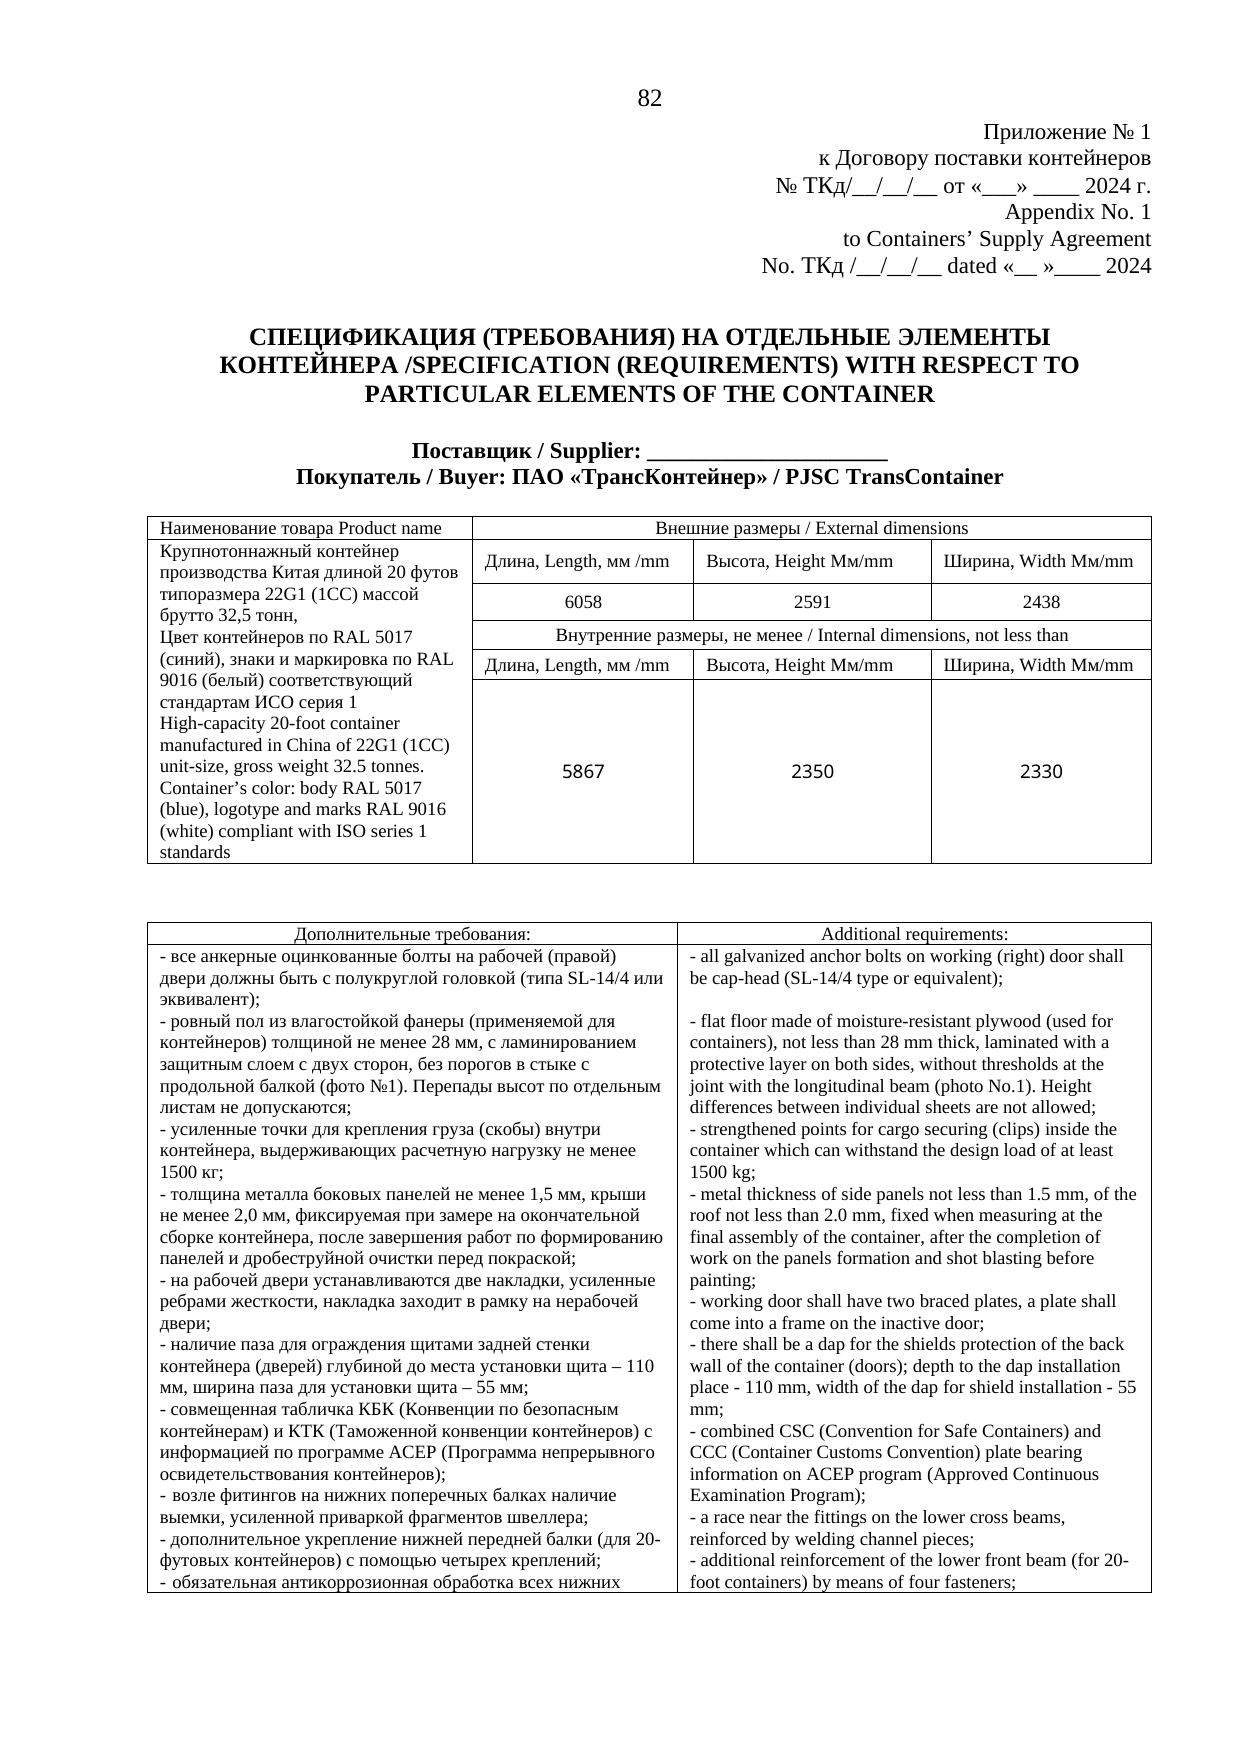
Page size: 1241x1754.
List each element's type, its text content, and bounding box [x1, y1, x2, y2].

text № ТКд/__/__/__ от «___» ____ 2024 г. [650, 171, 1152, 198]
table_header Наименование товара Product name [148, 517, 472, 538]
text Поставщик / Supplier: _____________________ [148, 437, 1152, 463]
table_header Дополнительные требования: [148, 923, 677, 944]
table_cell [678, 945, 1151, 1592]
table_cell 5867 [473, 680, 693, 863]
text Appendix No. 1 [650, 198, 1152, 225]
table_cell 2350 [694, 680, 931, 863]
table_cell 2330 [932, 680, 1151, 863]
table_cell Высота, Height Мм/mm [694, 540, 931, 583]
text СПЕЦИФИКАЦИЯ (ТРЕБОВАНИЯ) НА ОТДЕЛЬНЫЕ ЭЛЕМЕНТЫ КОНТЕЙНЕРА /SPECIFICATION (REQUIREMENTS) WITH RESPECT TO PARTICULAR ELEMENTS OF THE CONTAINER [148, 322, 1152, 408]
table_cell 2438 [932, 584, 1151, 620]
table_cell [148, 945, 677, 1592]
table_cell Ширина, Width Мм/mm [932, 540, 1151, 583]
table_cell Длина, Length, мм /mm [473, 540, 693, 583]
table_cell Внутренние размеры, не менее / Internal dimensions, not less than [473, 621, 1151, 649]
table_cell Высота, Height Мм/mm [694, 650, 931, 678]
table_header Внешние размеры / External dimensions [473, 517, 1151, 538]
text Приложение № 1 [650, 118, 1152, 144]
text к Договору поставки контейнеров [650, 144, 1152, 171]
table_cell Длина, Length, мм /mm [473, 650, 693, 678]
table_cell Ширина, Width Мм/mm [932, 650, 1151, 678]
text to Containers’ Supply Agreement [650, 225, 1152, 251]
table_cell Крупнотоннажный контейнер производства Китая длиной 20 футов типоразмера 22G1 (1СС) массой брутто 32,5 тонн, Цвет контейнеров по RAL 5017 (синий), знаки и маркировка по RAL 9016 (белый) соответствующий стандартам ИСО серия 1 High-capacity 20-foot container manufactured in China of 22G1 (1СС) unit-size, gross weight 32.5 tonnes. Container’s color: body RAL 5017 (blue), logotype and marks RAL 9016 (white) compliant with ISO series 1 standards [148, 540, 472, 863]
table_cell 2591 [694, 584, 931, 620]
table_cell 6058 [473, 584, 693, 620]
text Покупатель / Buyer: ПАО «ТрансКонтейнер» / PJSC TransContainer [148, 463, 1152, 489]
table_header Additional requirements: [678, 923, 1151, 944]
text No. ТКд /__/__/__ dated «__ »____ 2024 [650, 251, 1152, 279]
